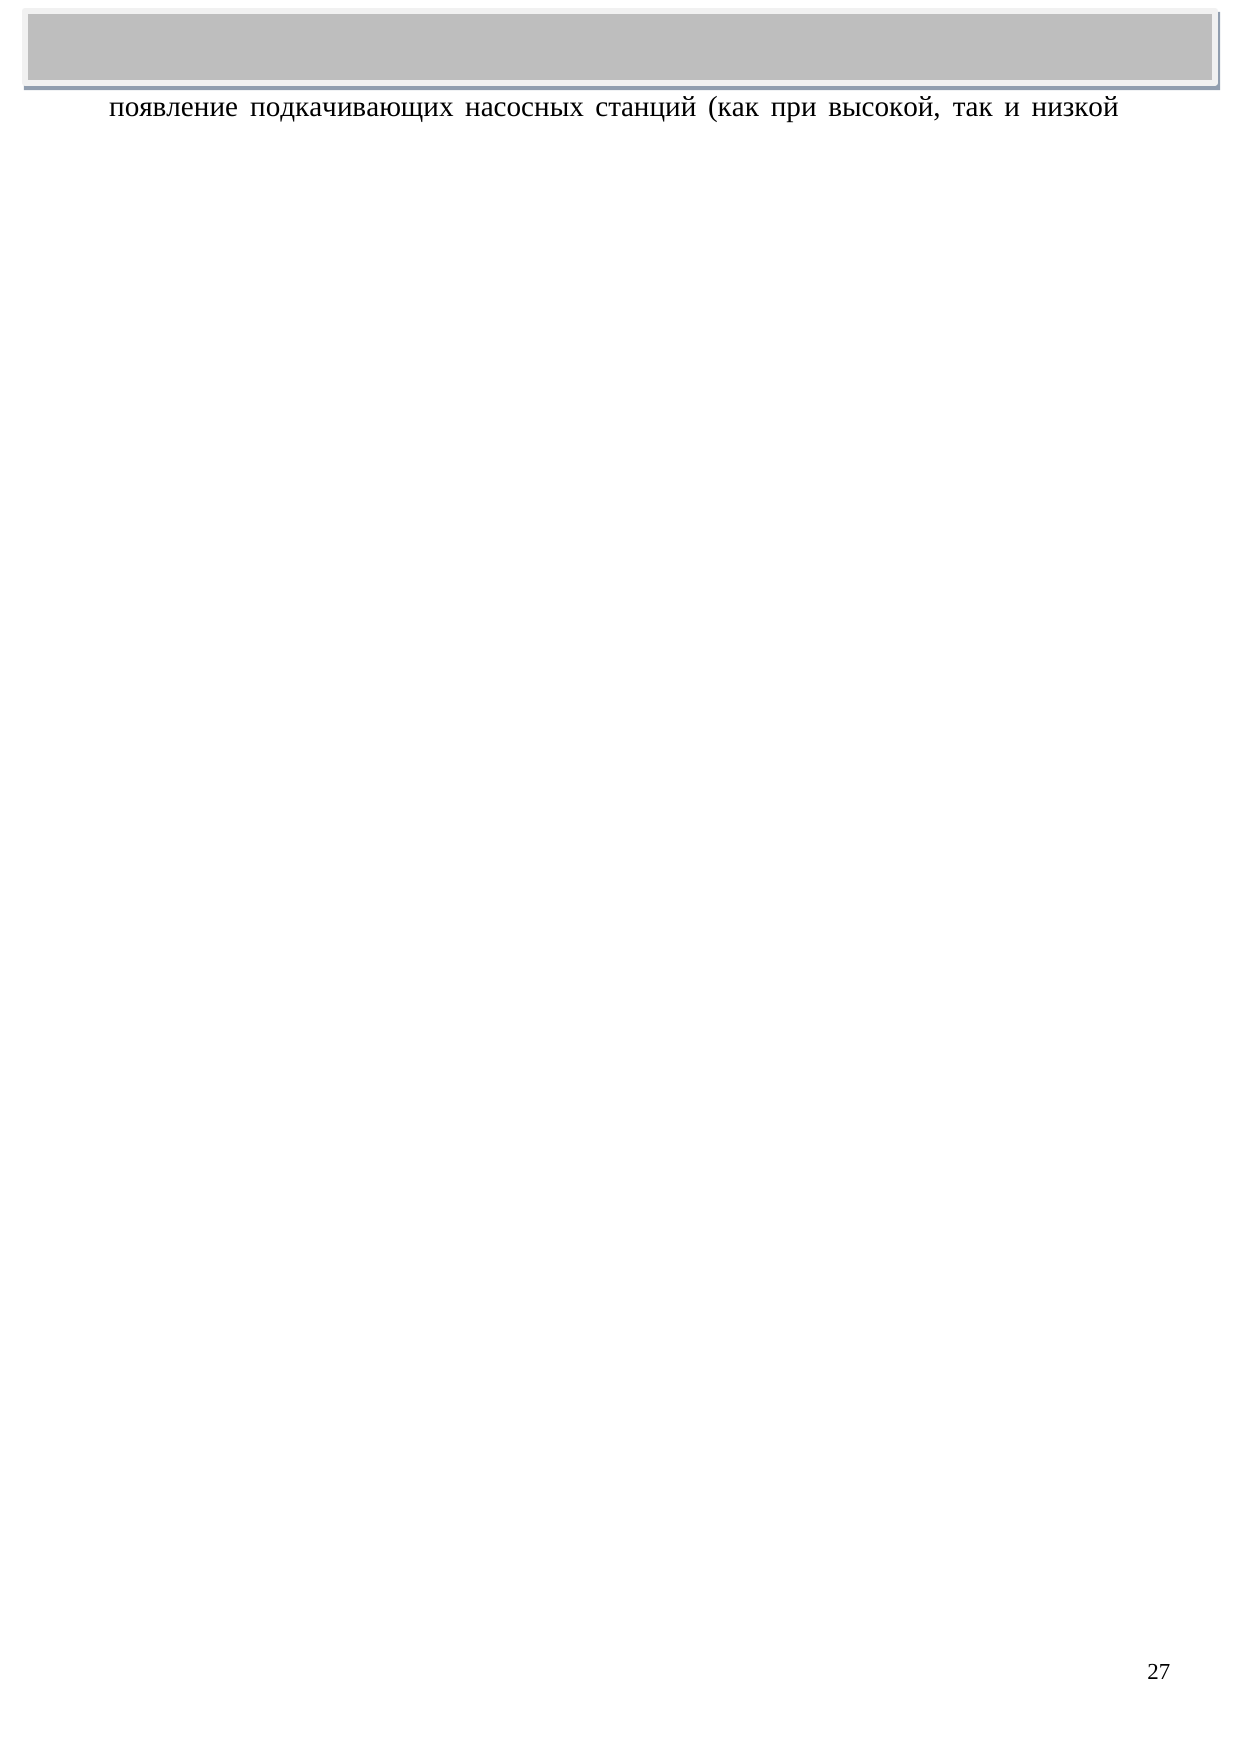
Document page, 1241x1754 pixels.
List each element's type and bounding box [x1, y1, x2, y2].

text [109, 89, 1188, 123]
